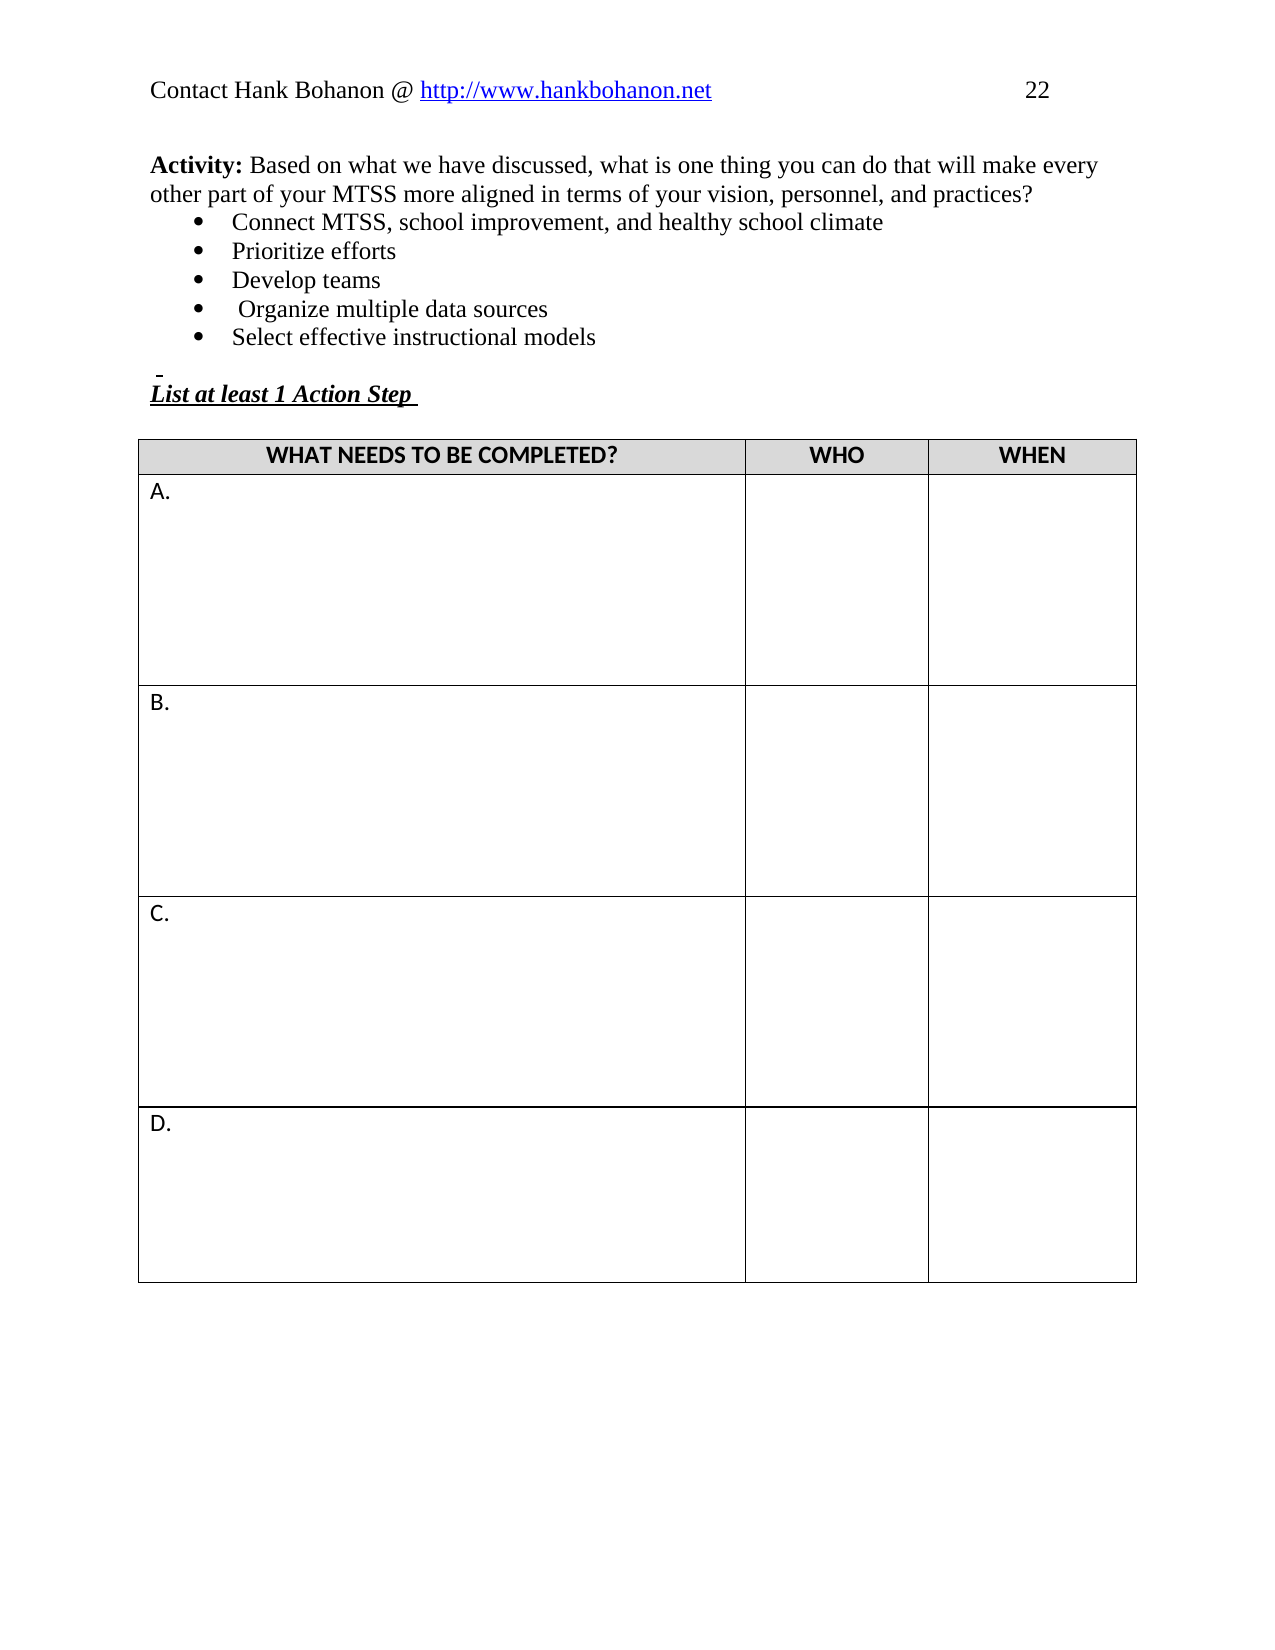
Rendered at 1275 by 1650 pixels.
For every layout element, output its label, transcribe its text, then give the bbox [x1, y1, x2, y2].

text List at least 1 Action Step [150, 379, 1125, 408]
table_cell [746, 897, 928, 1106]
table_cell [929, 686, 1136, 896]
table_cell D. [139, 1108, 745, 1282]
table_cell [929, 475, 1136, 685]
text Activity: Based on what we have discussed, what is one thing you can do that will make every other part of your MTSS more aligned in terms of your vision, personnel, and practices? [150, 150, 1125, 207]
table_cell B. [139, 686, 745, 896]
table_cell C. [139, 897, 745, 1106]
list Develop teams [194, 265, 1125, 294]
table_header WHEN [929, 440, 1136, 474]
list Prioritize efforts [194, 236, 1125, 265]
table_header WHAT NEEDS TO BE COMPLETED? [139, 440, 745, 474]
table_cell [929, 1108, 1136, 1282]
table_cell [929, 897, 1136, 1106]
list Organize multiple data sources [194, 294, 1125, 322]
list Connect MTSS, school improvement, and healthy school climate [194, 207, 1125, 236]
table_cell A. [139, 475, 745, 685]
table_cell [746, 475, 928, 685]
table_header WHO [746, 440, 928, 474]
list Select effective instructional models [194, 322, 1125, 351]
table_cell [746, 1108, 928, 1282]
table_cell [746, 686, 928, 896]
